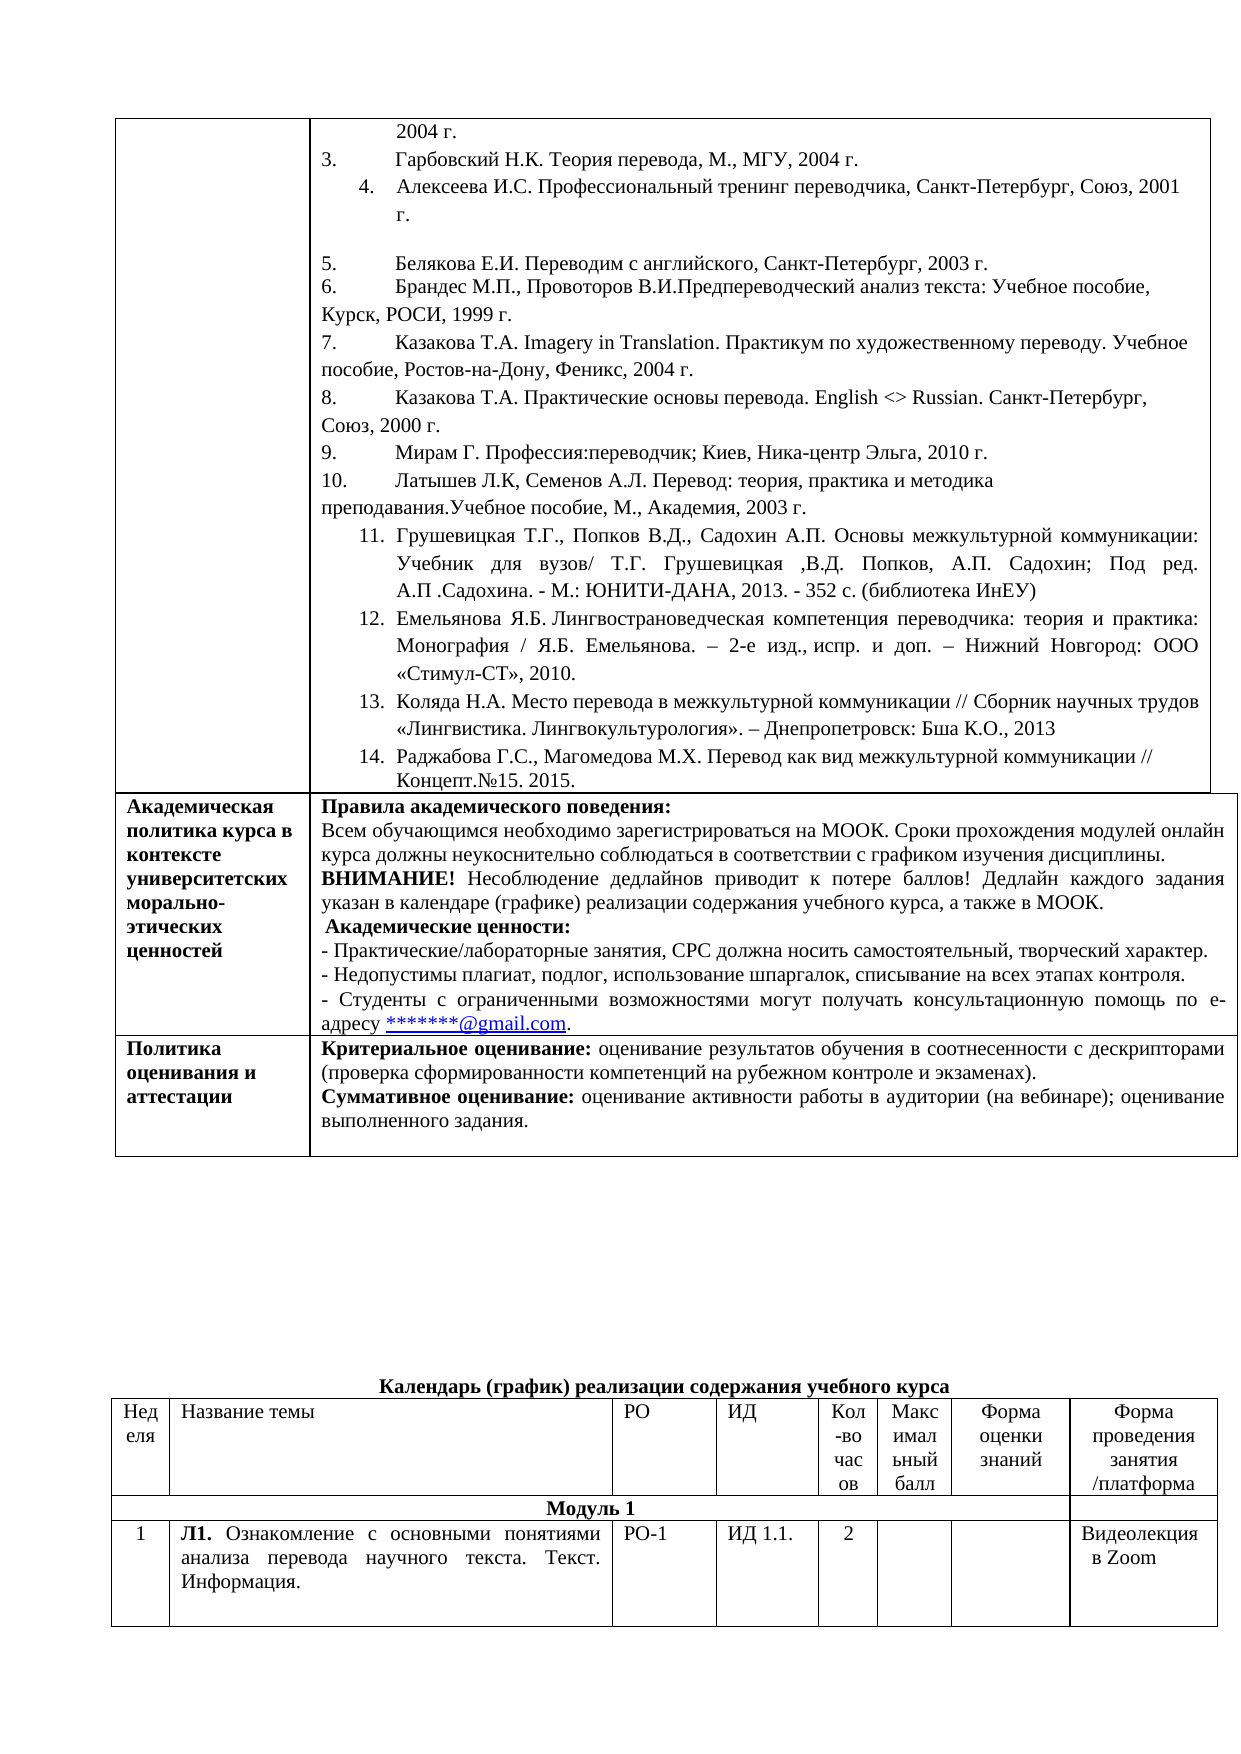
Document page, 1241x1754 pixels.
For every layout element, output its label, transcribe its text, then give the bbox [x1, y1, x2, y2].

table_cell Л1. Ознакомление с основными понятиями анализа перевода научного текста. Текст. Информация. [170, 1521, 612, 1626]
table_header РО [613, 1399, 716, 1495]
table_header Академическая политика курса в контексте университетских морально-этических ценностей [116, 794, 309, 1034]
table_cell Модуль 1 [112, 1496, 1069, 1520]
table_header Кол-во часов [819, 1399, 877, 1495]
table_cell Политика оценивания и аттестации [116, 1036, 309, 1156]
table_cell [116, 119, 309, 792]
table_cell ИД 1.1. [717, 1521, 818, 1626]
table_header Правила академического поведения: Всем обучающимся необходимо зарегистрироваться на МООК. Сроки прохождения модулей онлайн курса должны неукоснительно соблюдаться в соответствии с графиком изучения дисциплины. ВНИМАНИЕ! Несоблюдение дедлайнов приводит к потере баллов! Дедлайн каждого задания указан в календаре (графике) реализации содержания учебного курса, а также в МООК. Академические ценности: - Практические/лабораторные занятия, СРС должна носить самостоятельный, творческий характер. - Недопустимы плагиат, подлог, использование шпаргалок, списывание на всех этапах контроля. - Студенты с ограниченными возможностями могут получать консультационную помощь по е-адресу *******@gmail.com. [311, 794, 1237, 1034]
table_cell [1071, 1496, 1217, 1520]
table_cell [311, 119, 1210, 792]
table_cell [952, 1521, 1069, 1626]
table_cell Видеолекция в Zoom [1071, 1521, 1217, 1626]
table_cell Критериальное оценивание: оценивание результатов обучения в соотнесенности с дескрипторами (проверка сформированности компетенций на рубежном контроле и экзаменах). Суммативное оценивание: оценивание активности работы в аудитории (на вебинаре); оценивание выполненного задания. [311, 1036, 1237, 1156]
table_cell РО-1 [613, 1521, 716, 1626]
table_header Форма оценки знаний [952, 1399, 1069, 1495]
table_header Неделя [112, 1399, 169, 1495]
table_cell 2 [819, 1521, 877, 1626]
table_cell [878, 1521, 951, 1626]
table_header ИД [717, 1399, 818, 1495]
table_header Форма проведения занятия /платформа [1071, 1399, 1217, 1495]
table_header Название темы [170, 1399, 612, 1495]
table_header Максимальный балл [878, 1399, 951, 1495]
table_cell 1 [112, 1521, 169, 1626]
text Календарь (график) реализации содержания учебного курса [177, 1373, 1152, 1398]
